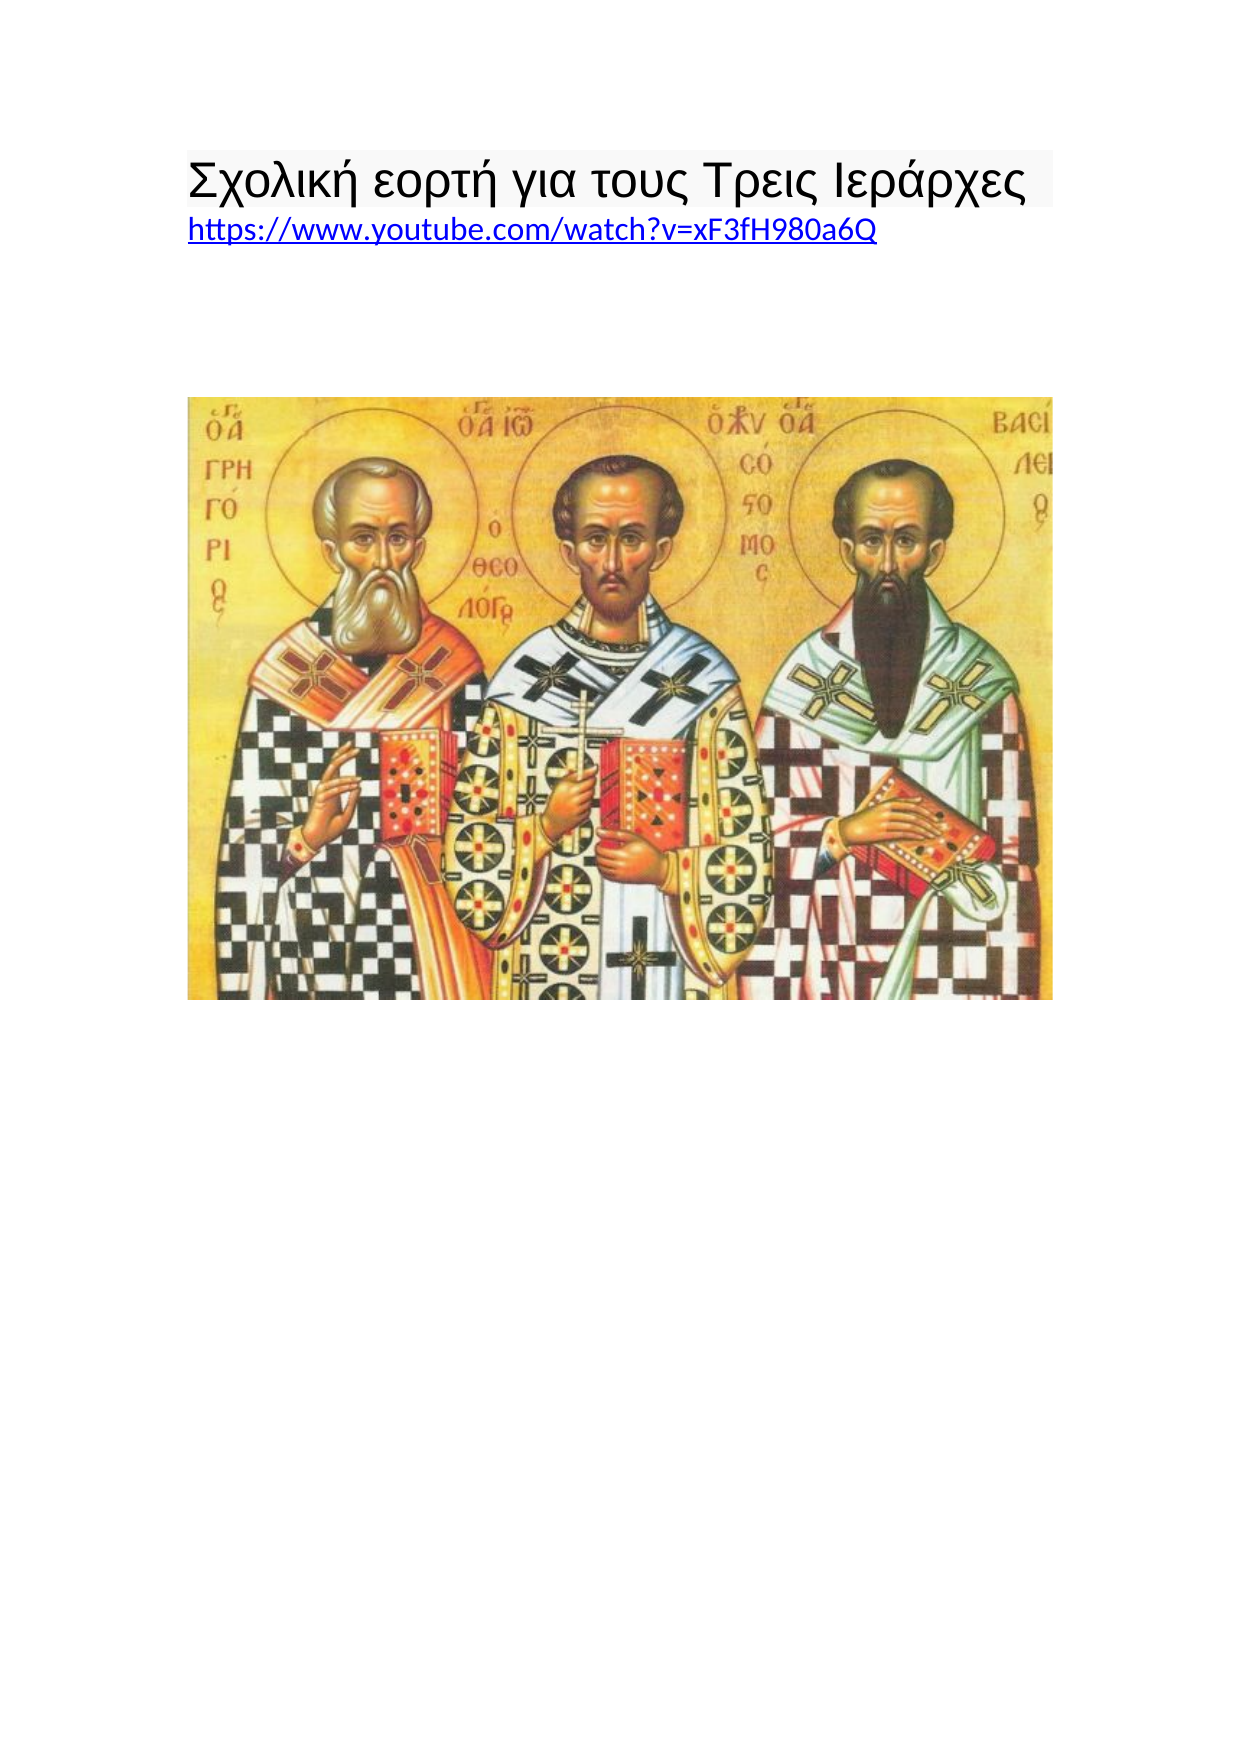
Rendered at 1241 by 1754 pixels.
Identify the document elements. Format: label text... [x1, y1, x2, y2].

text https://www.youtube.com/watch?v=xF3fH980a6Q [187, 207, 1053, 248]
text Σχολική εορτή για τους Τρεις Ιεράρχες [187, 150, 1053, 207]
picture [187, 397, 1053, 1000]
